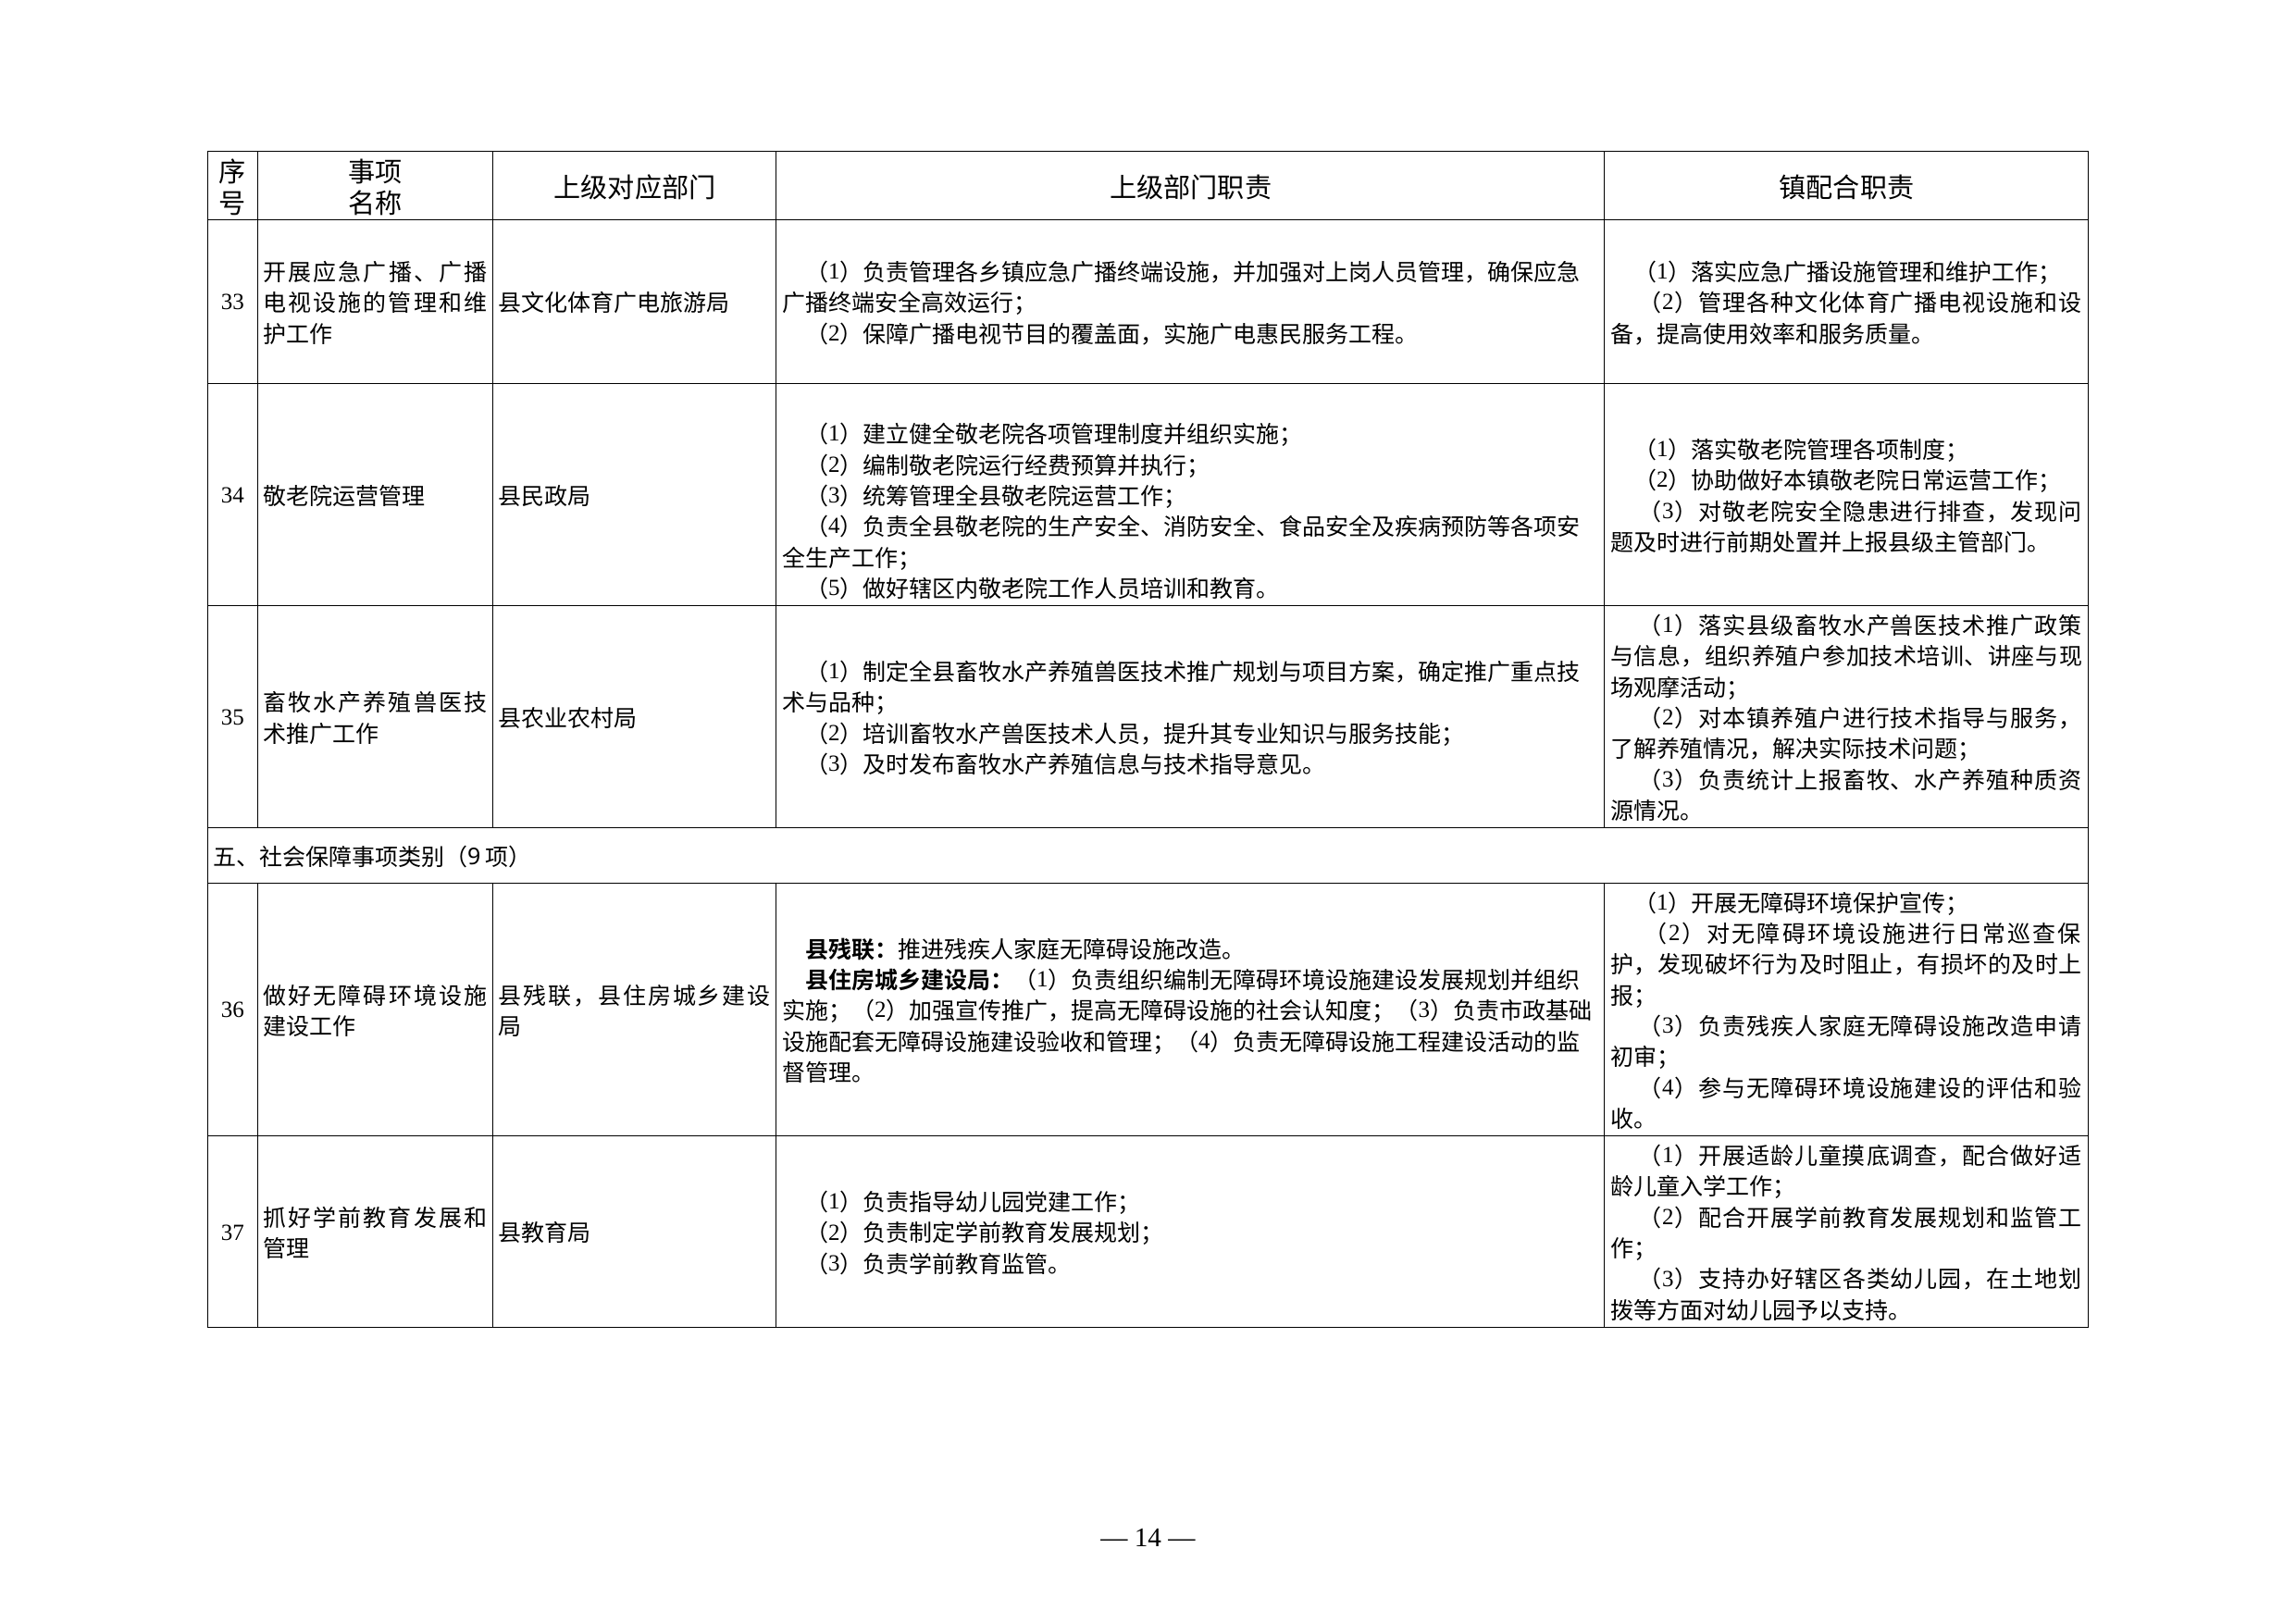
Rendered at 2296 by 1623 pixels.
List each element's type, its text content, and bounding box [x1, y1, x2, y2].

table_cell 36 [208, 884, 257, 1135]
table_cell 敬老院运营管理 [258, 384, 492, 605]
table_cell （1）负责管理各乡镇应急广播终端设施，并加强对上岗人员管理，确保应急广播终端安全高效运行； （2）保障广播电视节目的覆盖面，实施广电惠民服务工程。 [776, 220, 1604, 383]
table_cell （1）开展适龄儿童摸底调查，配合做好适龄儿童入学工作； （2）配合开展学前教育发展规划和监管工作； （3）支持办好辖区各类幼儿园，在土地划拨等方面对幼儿园予以支持。 [1605, 1136, 2088, 1327]
table_cell 抓好学前教育发展和管理 [258, 1136, 492, 1327]
table_cell 34 [208, 384, 257, 605]
table_cell （1）落实县级畜牧水产兽医技术推广政策与信息，组织养殖户参加技术培训、讲座与现场观摩活动； （2）对本镇养殖户进行技术指导与服务，了解养殖情况，解决实际技术问题； （3）负责统计上报畜牧、水产养殖种质资源情况。 [1605, 606, 2088, 827]
table_cell 县残联，县住房城乡建设局 [493, 884, 776, 1135]
table_cell 县农业农村局 [493, 606, 776, 827]
table_header 序号 [208, 152, 257, 219]
table_cell （1）负责指导幼儿园党建工作； （2）负责制定学前教育发展规划； （3）负责学前教育监管。 [776, 1136, 1604, 1327]
table_cell （1）开展无障碍环境保护宣传； （2）对无障碍环境设施进行日常巡查保护，发现破坏行为及时阻止，有损坏的及时上报； （3）负责残疾人家庭无障碍设施改造申请初审； （4）参与无障碍环境设施建设的评估和验收。 [1605, 884, 2088, 1135]
table_cell 县教育局 [493, 1136, 776, 1327]
table_cell 县民政局 [493, 384, 776, 605]
table_cell 畜牧水产养殖兽医技术推广工作 [258, 606, 492, 827]
table_cell 县残联：推进残疾人家庭无障碍设施改造。 县住房城乡建设局：（1）负责组织编制无障碍环境设施建设发展规划并组织实施；（2）加强宣传推广，提高无障碍设施的社会认知度；（3）负责市政基础设施配套无障碍设施建设验收和管理；（4）负责无障碍设施工程建设活动的监督管理。 [776, 884, 1604, 1135]
table_header 镇配合职责 [1605, 152, 2088, 219]
table_header 事项 名称 [258, 152, 492, 219]
table_header 上级部门职责 [776, 152, 1604, 219]
table_cell 33 [208, 220, 257, 383]
table_cell 五、社会保障事项类别（9项） [208, 828, 2088, 882]
table_header 上级对应部门 [493, 152, 776, 219]
table_cell 县文化体育广电旅游局 [493, 220, 776, 383]
table_cell 35 [208, 606, 257, 827]
table_cell （1）落实应急广播设施管理和维护工作； （2）管理各种文化体育广播电视设施和设备，提高使用效率和服务质量。 [1605, 220, 2088, 383]
table_cell 做好无障碍环境设施建设工作 [258, 884, 492, 1135]
table_cell （1）建立健全敬老院各项管理制度并组织实施； （2）编制敬老院运行经费预算并执行； （3）统筹管理全县敬老院运营工作； （4）负责全县敬老院的生产安全、消防安全、食品安全及疾病预防等各项安全生产工作； （5）做好辖区内敬老院工作人员培训和教育。 [776, 384, 1604, 605]
table_cell 37 [208, 1136, 257, 1327]
table_cell （1）落实敬老院管理各项制度； （2）协助做好本镇敬老院日常运营工作； （3）对敬老院安全隐患进行排查，发现问题及时进行前期处置并上报县级主管部门。 [1605, 384, 2088, 605]
table_cell 开展应急广播、广播电视设施的管理和维护工作 [258, 220, 492, 383]
table_cell （1）制定全县畜牧水产养殖兽医技术推广规划与项目方案，确定推广重点技术与品种； （2）培训畜牧水产兽医技术人员，提升其专业知识与服务技能； （3）及时发布畜牧水产养殖信息与技术指导意见。 [776, 606, 1604, 827]
